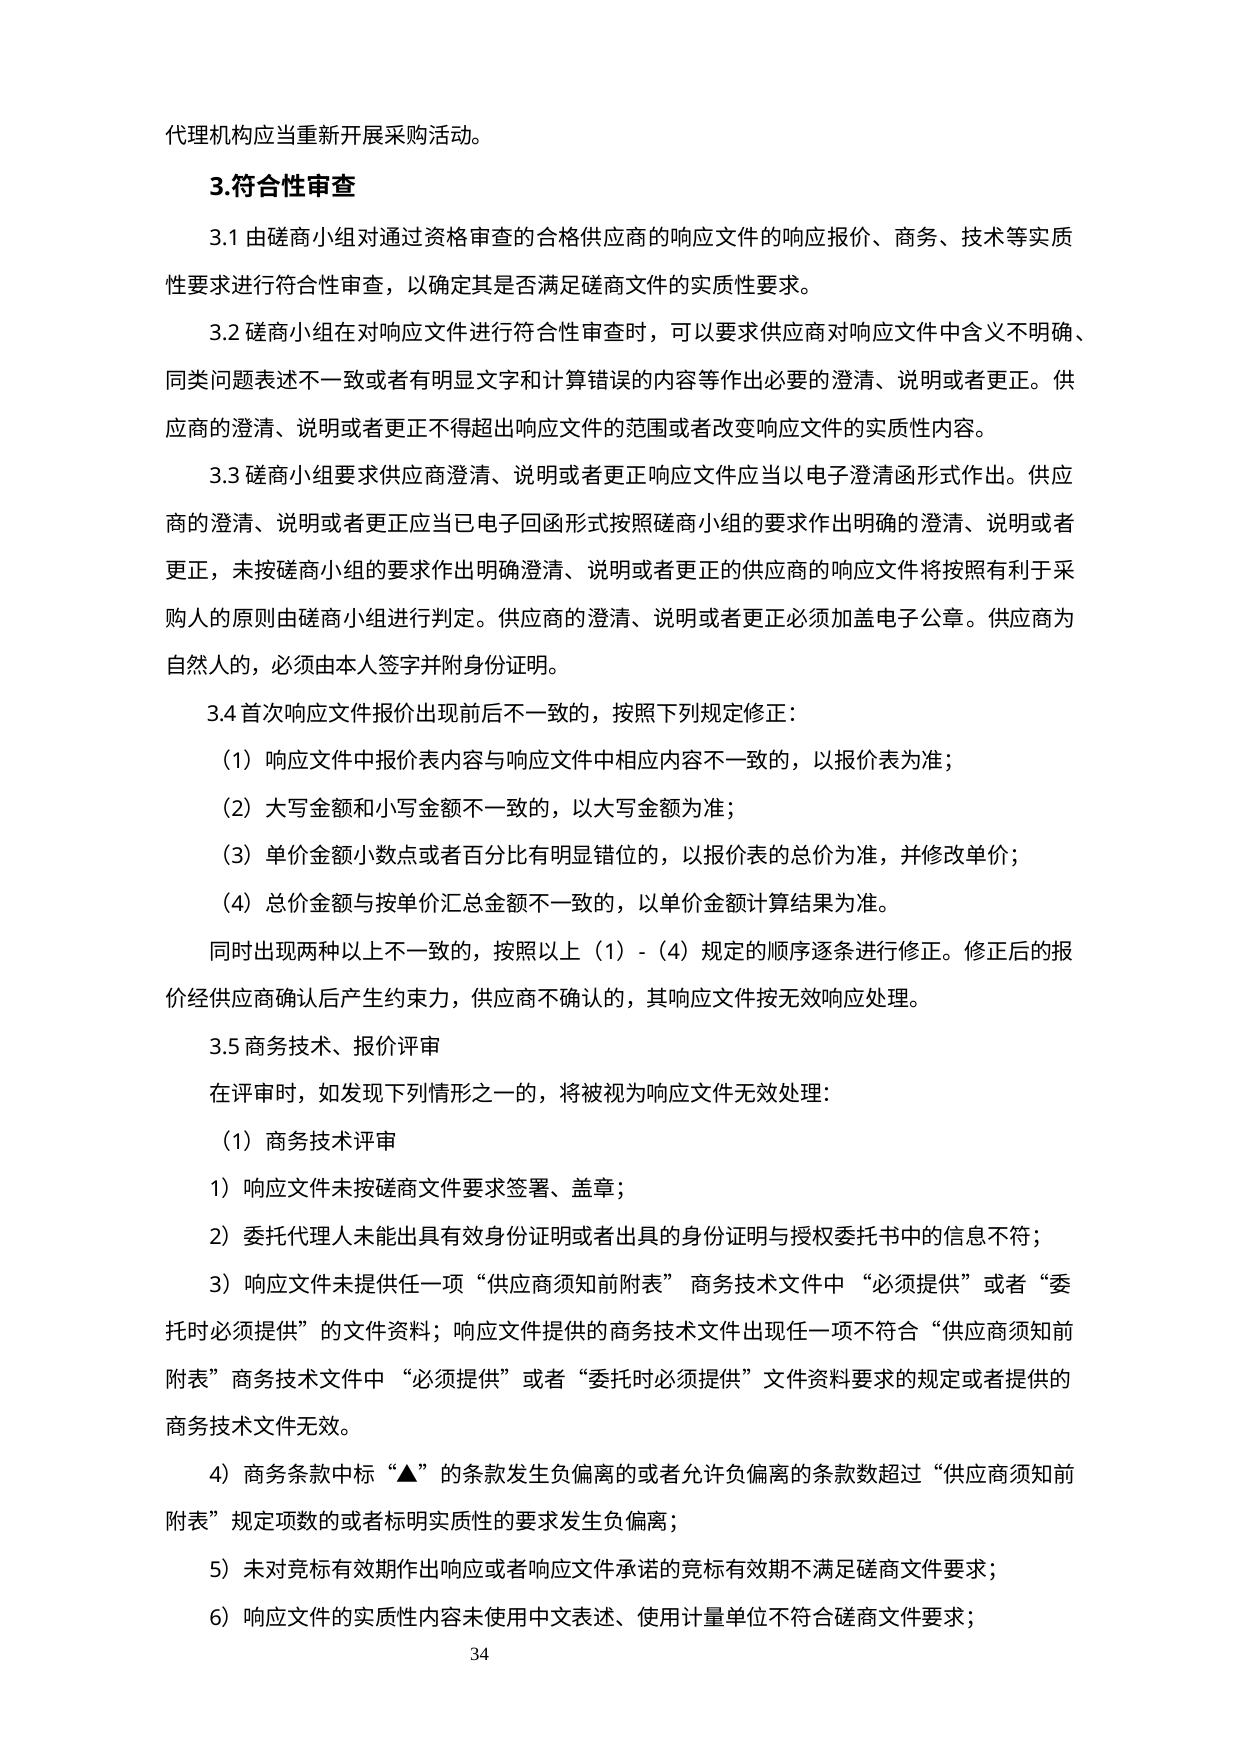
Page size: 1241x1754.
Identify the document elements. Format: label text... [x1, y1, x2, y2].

text 3.2磋商小组在对响应文件进行符合性审查时，可以要求供应商对响应文件中含义不明确、同类问题表述不一致或者有明显文字和计算错误的内容等作出必要的澄清、说明或者更正。供应商的澄清、说明或者更正不得超出响应文件的范围或者改变响应文件的实质性内容。 [165, 315, 1075, 442]
text 同时出现两种以上不一致的，按照以上（1）-（4）规定的顺序逐条进行修正。修正后的报价经供应商确认后产生约束力，供应商不确认的，其响应文件按无效响应处理。 [165, 934, 1075, 1013]
text 4）商务条款中标“▲”的条款发生负偏离的或者允许负偏离的条款数超过“供应商须知前附表”规定项数的或者标明实质性的要求发生负偏离； [165, 1457, 1075, 1536]
text 3.5商务技术、报价评审 [165, 1029, 1075, 1061]
text 3）响应文件未提供任一项“供应商须知前附表” 商务技术文件中 “必须提供”或者“委托时必须提供”的文件资料；响应文件提供的商务技术文件出现任一项不符合“供应商须知前附表”商务技术文件中 “必须提供”或者“委托时必须提供”文件资料要求的规定或者提供的商务技术文件无效。 [165, 1267, 1075, 1441]
text （4）总价金额与按单价汇总金额不一致的，以单价金额计算结果为准。 [165, 886, 1075, 918]
text 2）委托代理人未能出具有效身份证明或者出具的身份证明与授权委托书中的信息不符； [165, 1219, 1075, 1251]
text （1）商务技术评审 [165, 1124, 1075, 1156]
text （3）单价金额小数点或者百分比有明显错位的，以报价表的总价为准，并修改单价； [165, 838, 1075, 870]
text 3.符合性审查 [165, 166, 1075, 202]
text 6）响应文件的实质性内容未使用中文表述、使用计量单位不符合磋商文件要求； [165, 1599, 1075, 1631]
text 3.4首次响应文件报价出现前后不一致的，按照下列规定修正： [165, 696, 1075, 727]
text 5）未对竞标有效期作出响应或者响应文件承诺的竞标有效期不满足磋商文件要求； [165, 1552, 1075, 1584]
text 3.1由磋商小组对通过资格审查的合格供应商的响应文件的响应报价、商务、技术等实质性要求进行符合性审查，以确定其是否满足磋商文件的实质性要求。 [165, 220, 1075, 299]
text （2）大写金额和小写金额不一致的，以大写金额为准； [165, 791, 1075, 823]
text 3.3磋商小组要求供应商澄清、说明或者更正响应文件应当以电子澄清函形式作出。供应商的澄清、说明或者更正应当已电子回函形式按照磋商小组的要求作出明确的澄清、说明或者更正，未按磋商小组的要求作出明确澄清、说明或者更正的供应商的响应文件将按照有利于采购人的原则由磋商小组进行判定。供应商的澄清、说明或者更正必须加盖电子公章。供应商为自然人的，必须由本人签字并附身份证明。 [165, 458, 1075, 680]
text 1）响应文件未按磋商文件要求签署、盖章； [165, 1171, 1075, 1203]
text （1）响应文件中报价表内容与响应文件中相应内容不一致的，以报价表为准； [165, 743, 1075, 775]
text 在评审时，如发现下列情形之一的，将被视为响应文件无效处理： [165, 1076, 1075, 1108]
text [165, 118, 1075, 150]
